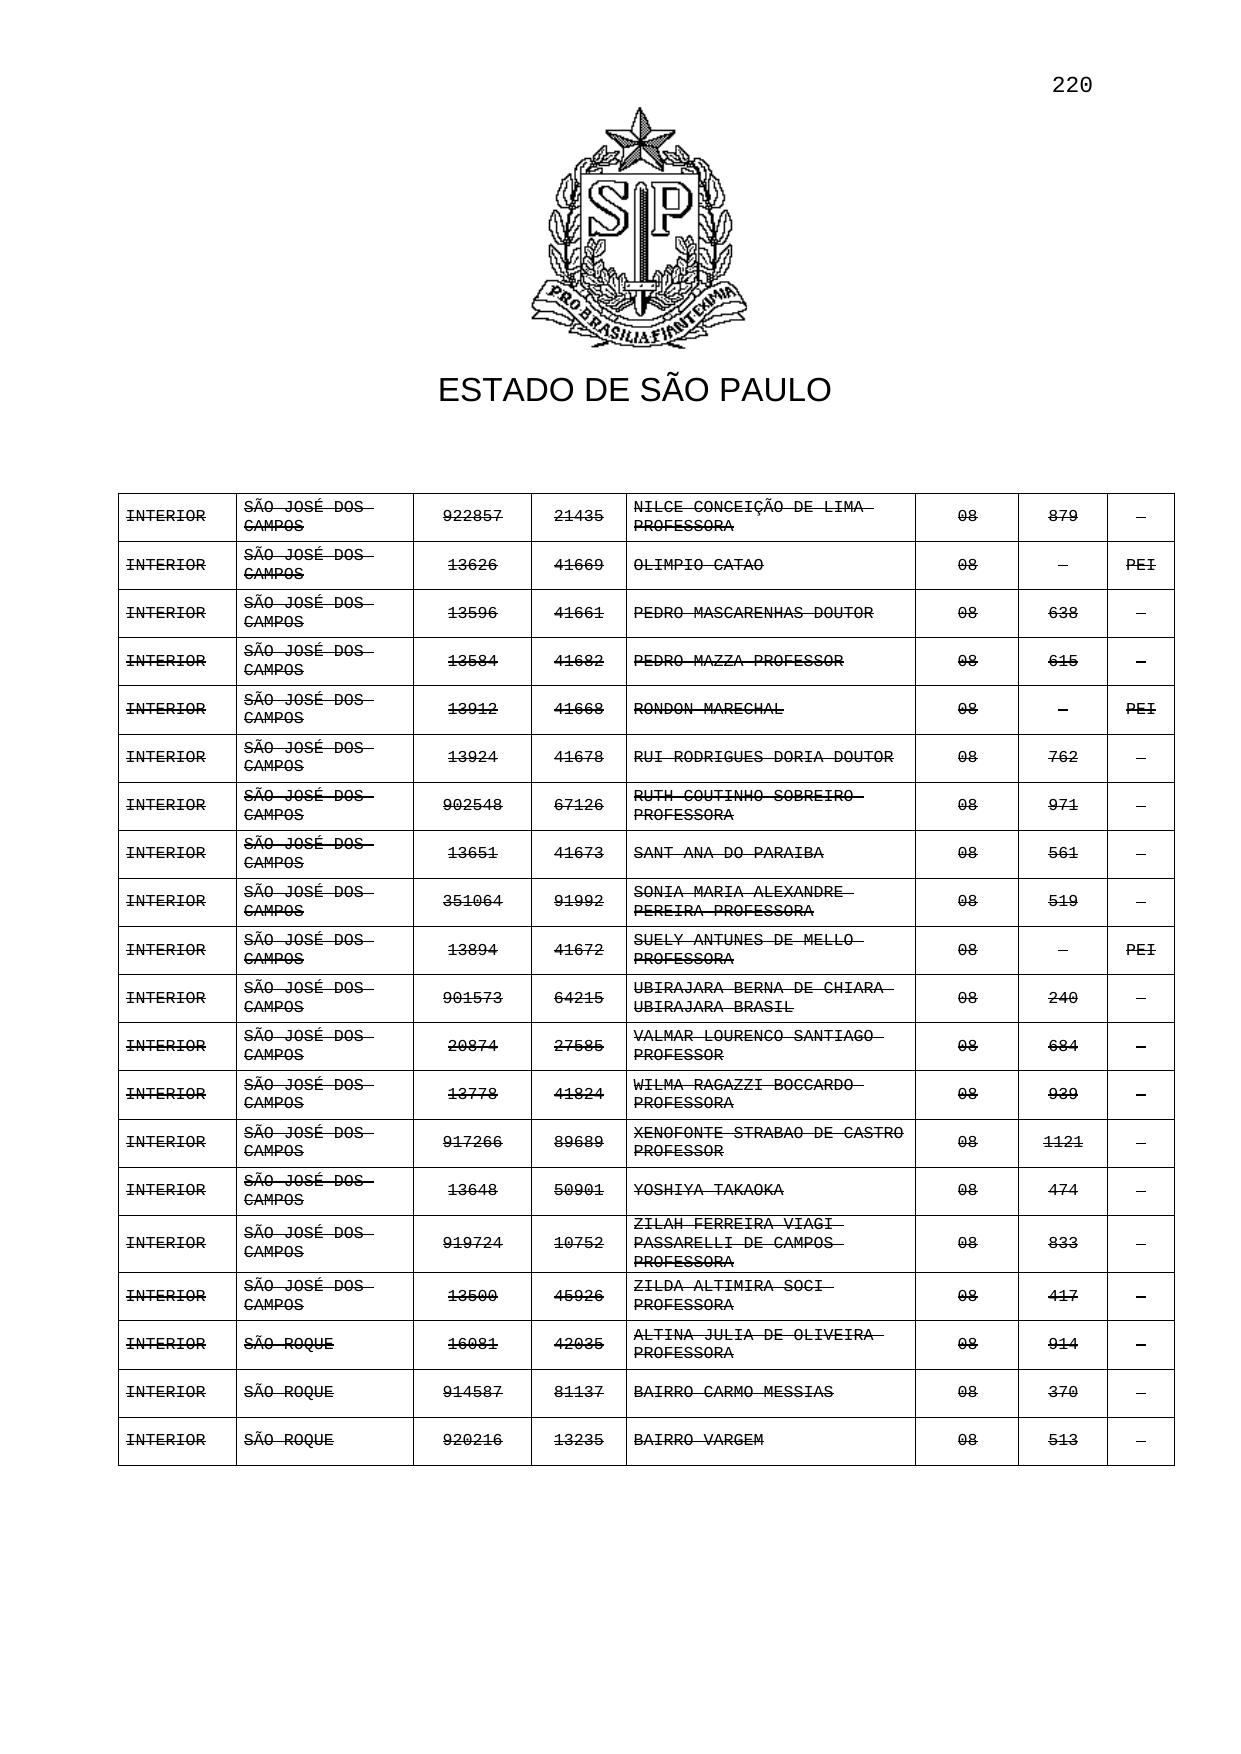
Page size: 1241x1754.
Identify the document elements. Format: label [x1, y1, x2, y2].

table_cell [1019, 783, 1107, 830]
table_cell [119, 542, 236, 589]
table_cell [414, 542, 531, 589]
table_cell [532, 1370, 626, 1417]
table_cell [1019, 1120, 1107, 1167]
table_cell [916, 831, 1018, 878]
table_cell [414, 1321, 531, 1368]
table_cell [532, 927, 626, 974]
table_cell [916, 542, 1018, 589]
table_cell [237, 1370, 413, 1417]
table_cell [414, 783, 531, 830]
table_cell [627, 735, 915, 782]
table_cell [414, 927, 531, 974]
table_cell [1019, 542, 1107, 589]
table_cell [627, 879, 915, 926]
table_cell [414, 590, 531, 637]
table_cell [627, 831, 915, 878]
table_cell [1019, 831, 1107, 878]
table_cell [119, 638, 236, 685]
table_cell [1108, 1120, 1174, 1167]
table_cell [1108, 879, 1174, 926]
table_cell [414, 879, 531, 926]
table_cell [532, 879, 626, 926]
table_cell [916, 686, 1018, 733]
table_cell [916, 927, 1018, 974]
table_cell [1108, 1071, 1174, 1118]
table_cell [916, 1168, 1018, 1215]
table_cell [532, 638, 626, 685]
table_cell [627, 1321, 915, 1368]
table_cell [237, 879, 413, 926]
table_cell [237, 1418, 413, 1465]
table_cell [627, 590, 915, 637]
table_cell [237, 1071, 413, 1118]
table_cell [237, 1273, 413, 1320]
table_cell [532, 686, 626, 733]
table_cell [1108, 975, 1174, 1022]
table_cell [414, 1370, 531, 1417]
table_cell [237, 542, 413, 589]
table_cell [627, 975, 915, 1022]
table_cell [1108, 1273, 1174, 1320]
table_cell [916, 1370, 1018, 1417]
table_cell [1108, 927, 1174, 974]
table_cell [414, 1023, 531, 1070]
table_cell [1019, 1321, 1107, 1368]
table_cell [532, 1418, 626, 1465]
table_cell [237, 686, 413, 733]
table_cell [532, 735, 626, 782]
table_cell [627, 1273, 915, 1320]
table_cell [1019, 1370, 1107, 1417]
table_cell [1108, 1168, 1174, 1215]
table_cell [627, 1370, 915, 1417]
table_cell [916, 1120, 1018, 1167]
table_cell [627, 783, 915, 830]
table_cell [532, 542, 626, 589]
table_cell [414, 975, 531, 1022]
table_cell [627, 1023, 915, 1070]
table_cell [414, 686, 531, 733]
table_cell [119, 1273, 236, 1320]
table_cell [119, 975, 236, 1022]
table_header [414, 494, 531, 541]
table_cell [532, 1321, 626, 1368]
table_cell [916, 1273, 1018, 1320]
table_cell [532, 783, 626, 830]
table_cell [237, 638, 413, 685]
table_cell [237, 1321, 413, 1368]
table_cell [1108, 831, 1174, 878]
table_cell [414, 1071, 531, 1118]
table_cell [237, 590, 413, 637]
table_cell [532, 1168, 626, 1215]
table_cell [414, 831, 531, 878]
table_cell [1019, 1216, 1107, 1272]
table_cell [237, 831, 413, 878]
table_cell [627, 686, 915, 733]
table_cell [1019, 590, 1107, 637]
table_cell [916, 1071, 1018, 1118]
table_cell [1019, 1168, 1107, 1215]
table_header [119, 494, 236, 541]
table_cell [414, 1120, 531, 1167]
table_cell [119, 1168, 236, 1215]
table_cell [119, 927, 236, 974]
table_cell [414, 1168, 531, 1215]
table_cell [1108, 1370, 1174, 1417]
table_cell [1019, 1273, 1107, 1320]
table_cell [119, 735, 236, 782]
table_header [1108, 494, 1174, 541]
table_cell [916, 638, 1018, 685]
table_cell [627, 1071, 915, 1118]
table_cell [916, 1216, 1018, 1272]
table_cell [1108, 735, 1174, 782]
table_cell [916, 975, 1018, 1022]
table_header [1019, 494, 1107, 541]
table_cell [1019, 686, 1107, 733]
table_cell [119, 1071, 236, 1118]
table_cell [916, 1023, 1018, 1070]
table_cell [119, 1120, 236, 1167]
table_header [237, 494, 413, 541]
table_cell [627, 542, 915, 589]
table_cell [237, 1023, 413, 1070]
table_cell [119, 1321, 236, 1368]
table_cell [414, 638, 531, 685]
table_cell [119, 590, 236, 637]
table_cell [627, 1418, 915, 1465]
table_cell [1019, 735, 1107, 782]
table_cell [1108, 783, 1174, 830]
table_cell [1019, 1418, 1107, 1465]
picture [522, 99, 748, 370]
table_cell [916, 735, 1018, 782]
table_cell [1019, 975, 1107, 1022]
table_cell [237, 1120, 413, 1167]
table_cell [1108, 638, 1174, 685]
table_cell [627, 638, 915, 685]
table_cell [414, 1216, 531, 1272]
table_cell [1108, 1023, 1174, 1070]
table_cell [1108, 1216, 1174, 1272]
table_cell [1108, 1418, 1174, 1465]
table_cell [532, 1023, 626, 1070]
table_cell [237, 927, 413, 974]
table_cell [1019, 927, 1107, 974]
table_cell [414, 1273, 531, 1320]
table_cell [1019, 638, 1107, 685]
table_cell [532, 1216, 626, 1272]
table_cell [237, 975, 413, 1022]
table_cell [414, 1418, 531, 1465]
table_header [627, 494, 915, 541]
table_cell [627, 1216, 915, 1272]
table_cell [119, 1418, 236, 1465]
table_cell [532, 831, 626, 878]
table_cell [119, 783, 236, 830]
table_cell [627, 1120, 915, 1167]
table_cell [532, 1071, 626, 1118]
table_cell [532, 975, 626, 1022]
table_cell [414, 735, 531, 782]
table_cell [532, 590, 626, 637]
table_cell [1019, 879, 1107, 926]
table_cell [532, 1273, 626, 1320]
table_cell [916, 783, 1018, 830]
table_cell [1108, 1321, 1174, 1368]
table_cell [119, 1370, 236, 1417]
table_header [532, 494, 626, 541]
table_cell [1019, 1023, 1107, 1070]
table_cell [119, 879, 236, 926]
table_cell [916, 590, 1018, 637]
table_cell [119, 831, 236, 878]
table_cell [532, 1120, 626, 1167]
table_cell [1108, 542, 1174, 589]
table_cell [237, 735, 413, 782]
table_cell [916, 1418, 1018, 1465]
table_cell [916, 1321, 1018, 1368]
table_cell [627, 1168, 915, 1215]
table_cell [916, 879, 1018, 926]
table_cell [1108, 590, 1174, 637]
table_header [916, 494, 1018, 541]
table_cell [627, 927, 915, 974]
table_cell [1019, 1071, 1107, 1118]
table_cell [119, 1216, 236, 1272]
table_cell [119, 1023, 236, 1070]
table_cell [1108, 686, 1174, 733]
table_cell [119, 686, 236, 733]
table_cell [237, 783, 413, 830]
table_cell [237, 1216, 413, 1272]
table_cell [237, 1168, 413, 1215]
